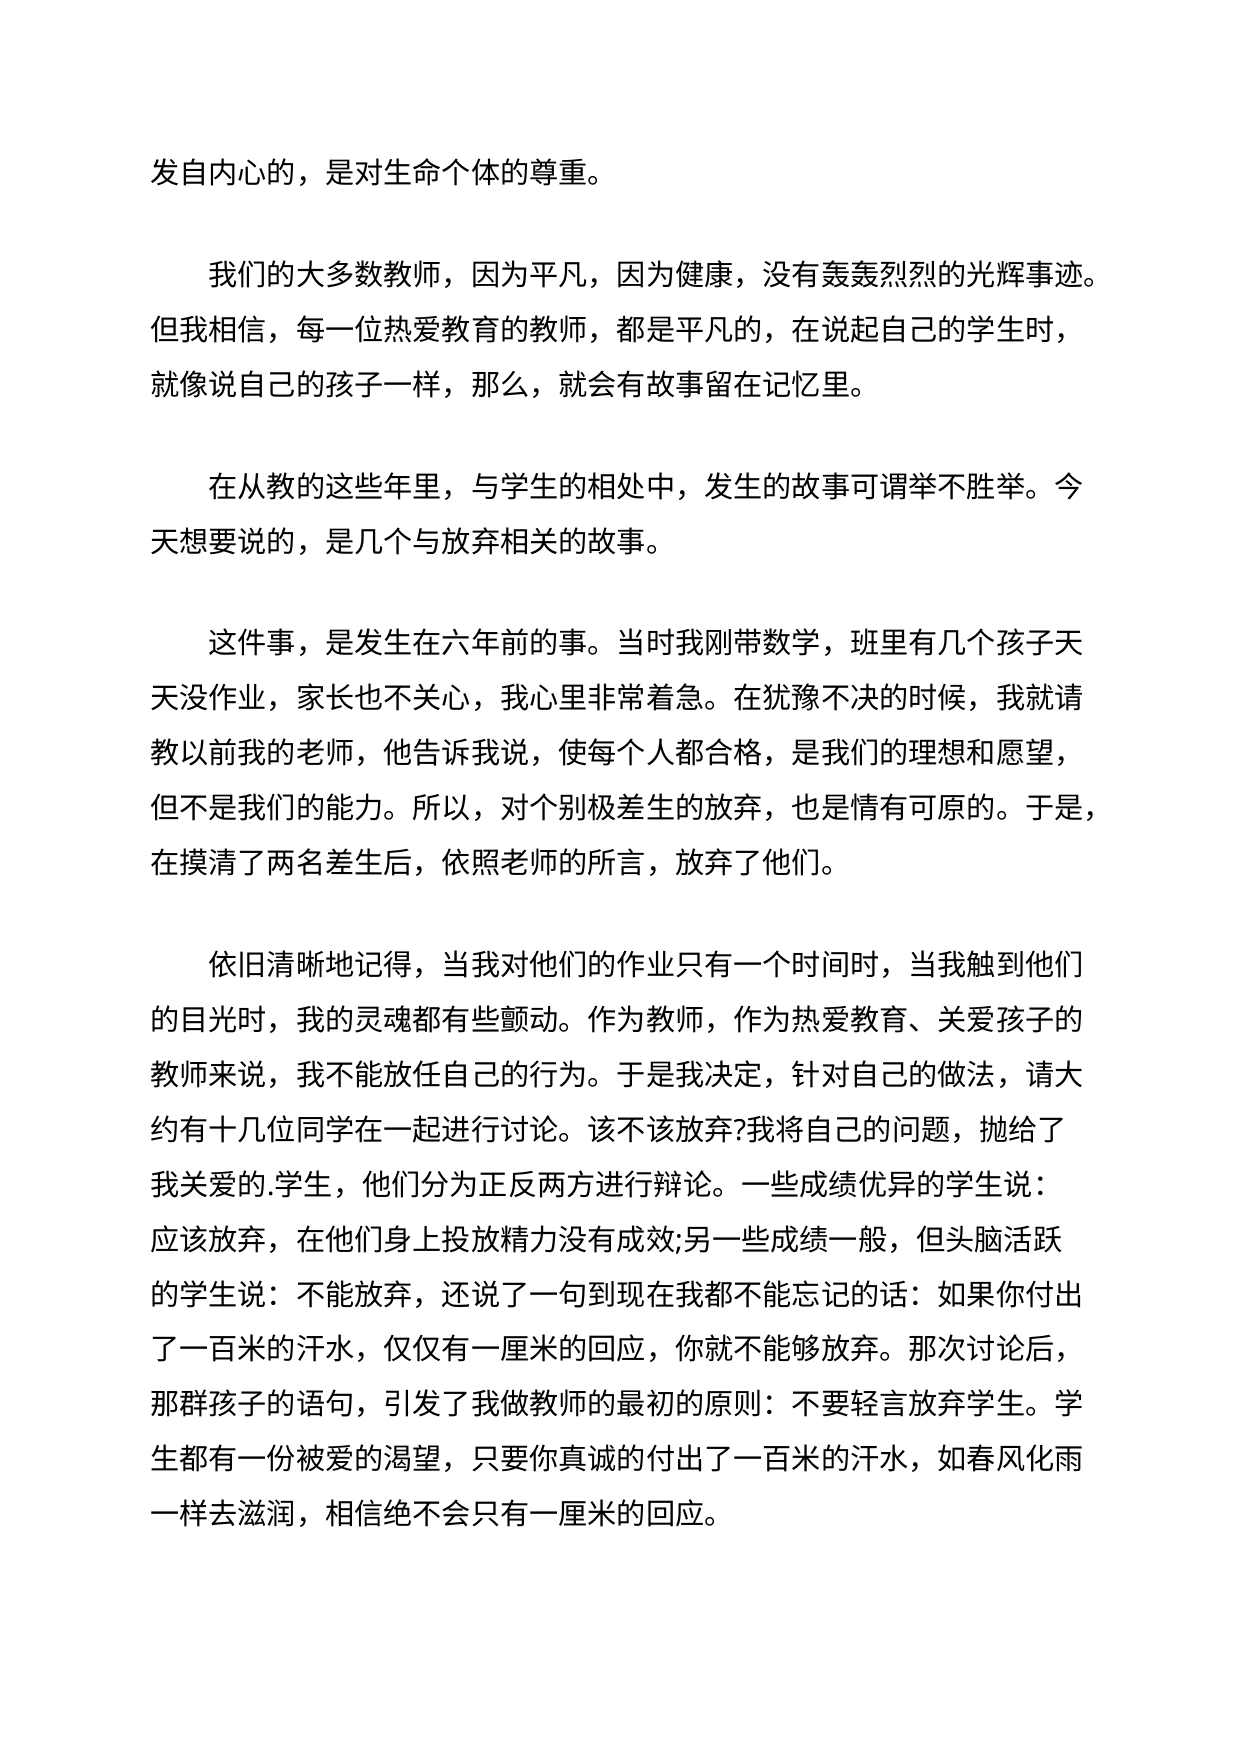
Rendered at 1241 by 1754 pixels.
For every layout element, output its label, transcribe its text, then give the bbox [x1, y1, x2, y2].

text 在从教的这些年里，与学生的相处中，发生的故事可谓举不胜举。今天想要说的，是几个与放弃相关的故事。 [150, 463, 1090, 561]
text 我们的大多数教师，因为平凡，因为健康，没有轰轰烈烈的光辉事迹。但我相信，每一位热爱教育的教师，都是平凡的，在说起自己的学生时，就像说自己的孩子一样，那么，就会有故事留在记忆里。 [150, 252, 1090, 404]
text 这件事，是发生在六年前的事。当时我刚带数学，班里有几个孩子天天没作业，家长也不关心，我心里非常着急。在犹豫不决的时候，我就请教以前我的老师，他告诉我说，使每个人都合格，是我们的理想和愿望，但不是我们的能力。所以，对个别极差生的放弃，也是情有可原的。于是，在摸清了两名差生后，依照老师的所言，放弃了他们。 [150, 620, 1090, 882]
text 依旧清晰地记得，当我对他们的作业只有一个时间时，当我触到他们的目光时，我的灵魂都有些颤动。作为教师，作为热爱教育、关爱孩子的教师来说，我不能放任自己的行为。于是我决定，针对自己的做法，请大约有十几位同学在一起进行讨论。该不该放弃?我将自己的问题，抛给了我关爱的.学生，他们分为正反两方进行辩论。一些成绩优异的学生说：应该放弃，在他们身上投放精力没有成效;另一些成绩一般，但头脑活跃的学生说：不能放弃，还说了一句到现在我都不能忘记的话：如果你付出了一百米的汗水，仅仅有一厘米的回应，你就不能够放弃。那次讨论后，那群孩子的语句，引发了我做教师的最初的原则：不要轻言放弃学生。学生都有一份被爱的渴望，只要你真诚的付出了一百米的汗水，如春风化雨一样去滋润，相信绝不会只有一厘米的回应。 [150, 941, 1090, 1533]
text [150, 150, 1090, 192]
